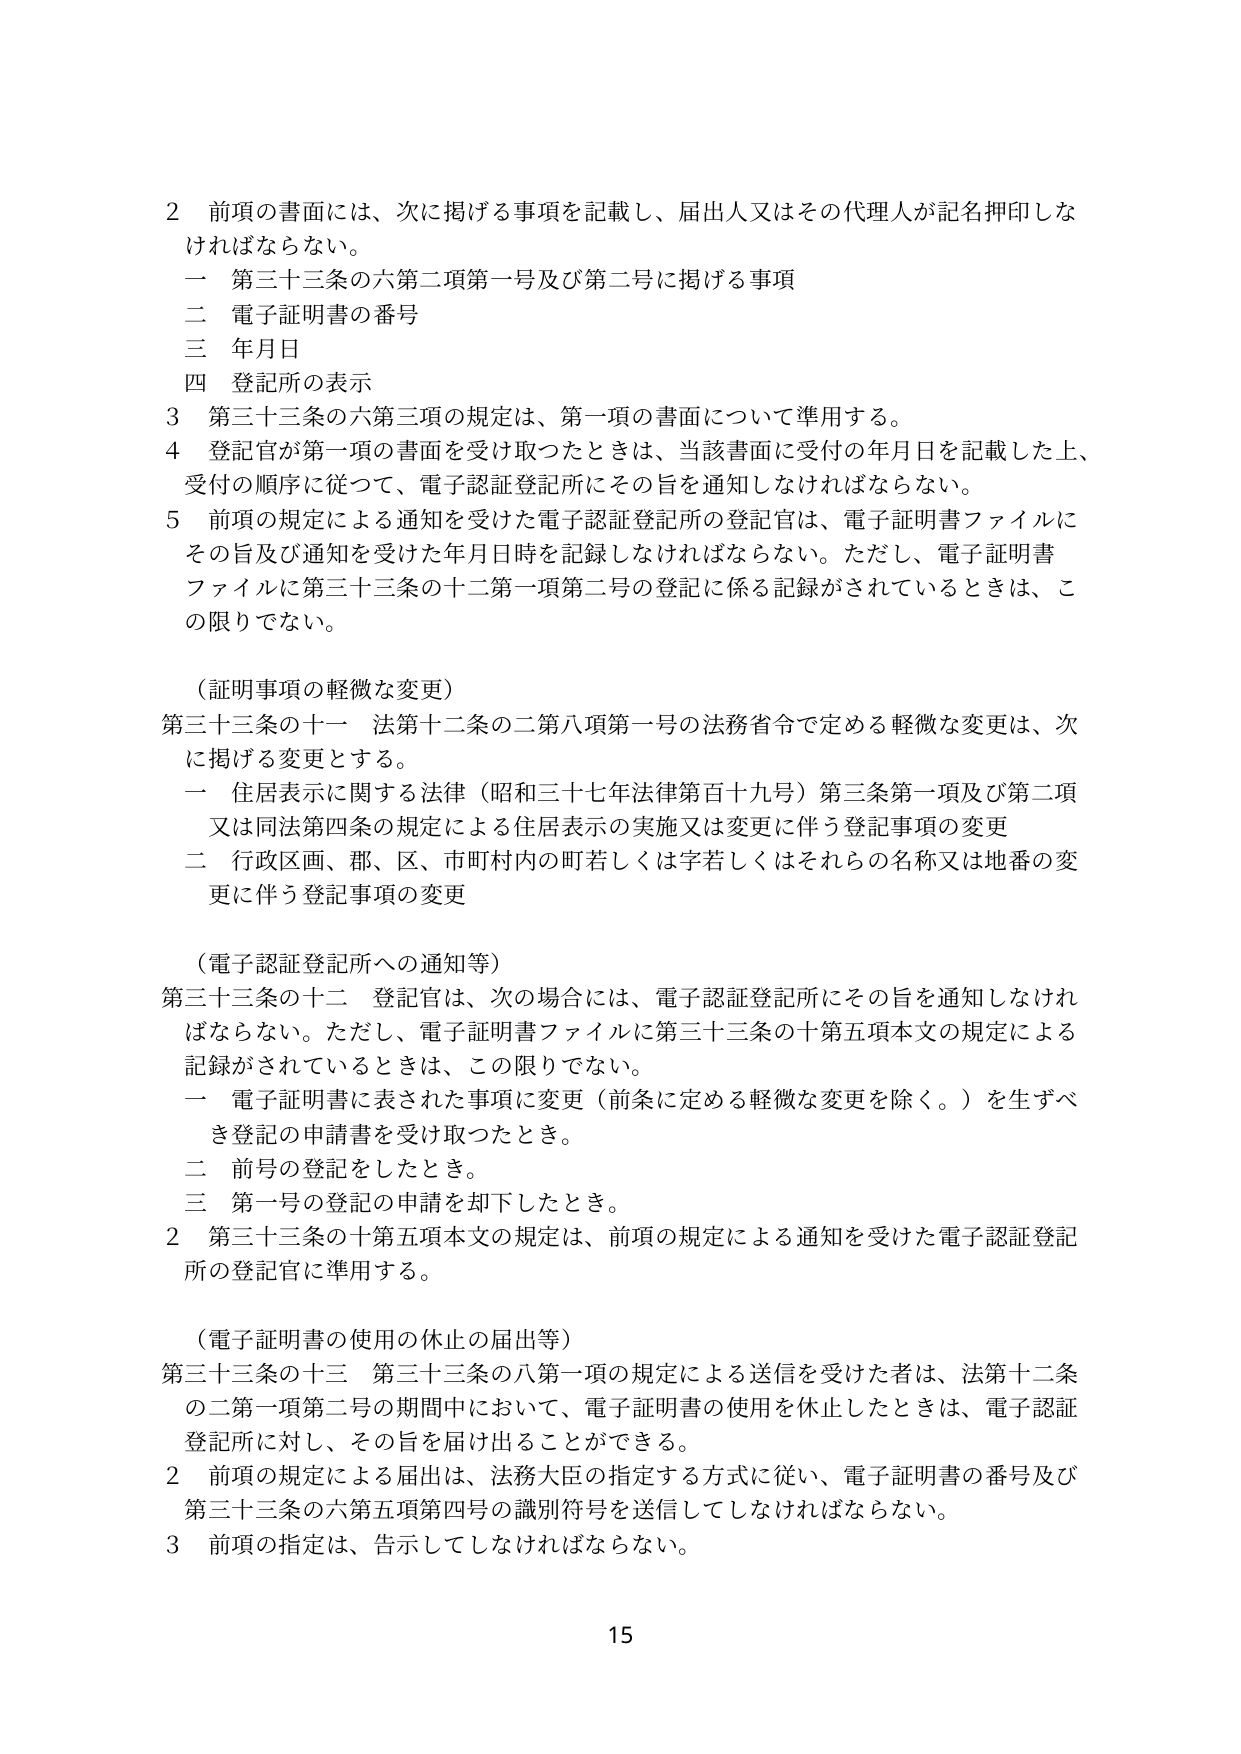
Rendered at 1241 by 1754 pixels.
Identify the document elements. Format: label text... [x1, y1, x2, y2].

text ２ 前項の規定による届出は、法務大臣の指定する方式に従い、電子証明書の番号及び第三十三条の六第五項第四号の識別符号を送信してしなければならない。 [161, 1458, 1079, 1526]
text 一 第三十三条の六第二項第一号及び第二号に掲げる事項 [184, 262, 1079, 296]
text 一 住居表示に関する法律（昭和三十七年法律第百十九号）第三条第一項及び第二項又は同法第四条の規定による住居表示の実施又は変更に伴う登記事項の変更 [184, 774, 1079, 843]
text 三 年月日 [184, 330, 1079, 364]
text ５ 前項の規定による通知を受けた電子認証登記所の登記官は、電子証明書ファイルにその旨及び通知を受けた年月日時を記録しなければならない。ただし、電子証明書ファイルに第三十三条の十二第一項第二号の登記に係る記録がされているときは、この限りでない。 [161, 501, 1079, 638]
text ２ 第三十三条の十第五項本文の規定は、前項の規定による通知を受けた電子認証登記所の登記官に準用する。 [161, 1219, 1079, 1287]
text （電子証明書の使用の休止の届出等） [184, 1321, 1079, 1355]
text （電子認証登記所への通知等） [184, 945, 1079, 979]
text 二 前号の登記をしたとき。 [184, 1150, 1079, 1184]
text 第三十三条の十三 第三十三条の八第一項の規定による送信を受けた者は、法第十二条の二第一項第二号の期間中において、電子証明書の使用を休止したときは、電子認証登記所に対し、その旨を届け出ることができる。 [161, 1355, 1079, 1458]
text ３ 前項の指定は、告示してしなければならない。 [161, 1526, 1079, 1560]
text 一 電子証明書に表された事項に変更（前条に定める軽微な変更を除く。）を生ずべき登記の申請書を受け取つたとき。 [184, 1082, 1079, 1150]
text 二 行政区画、郡、区、市町村内の町若しくは字若しくはそれらの名称又は地番の変更に伴う登記事項の変更 [184, 843, 1079, 911]
text 三 第一号の登記の申請を却下したとき。 [184, 1184, 1079, 1219]
text （証明事項の軽微な変更） [184, 672, 1079, 706]
text 四 登記所の表示 [184, 364, 1079, 399]
text ３ 第三十三条の六第三項の規定は、第一項の書面について準用する。 [161, 399, 1079, 433]
text ２ 前項の書面には、次に掲げる事項を記載し、届出人又はその代理人が記名押印しなければならない。 [161, 194, 1079, 262]
text 第三十三条の十二 登記官は、次の場合には、電子認証登記所にその旨を通知しなければならない。ただし、電子証明書ファイルに第三十三条の十第五項本文の規定による記録がされているときは、この限りでない。 [161, 979, 1079, 1082]
text 第三十三条の十一 法第十二条の二第八項第一号の法務省令で定める軽微な変更は、次に掲げる変更とする。 [161, 706, 1079, 774]
text 二 電子証明書の番号 [184, 296, 1079, 330]
text ４ 登記官が第一項の書面を受け取つたときは、当該書面に受付の年月日を記載した上、受付の順序に従つて、電子認証登記所にその旨を通知しなければならない。 [161, 433, 1079, 501]
